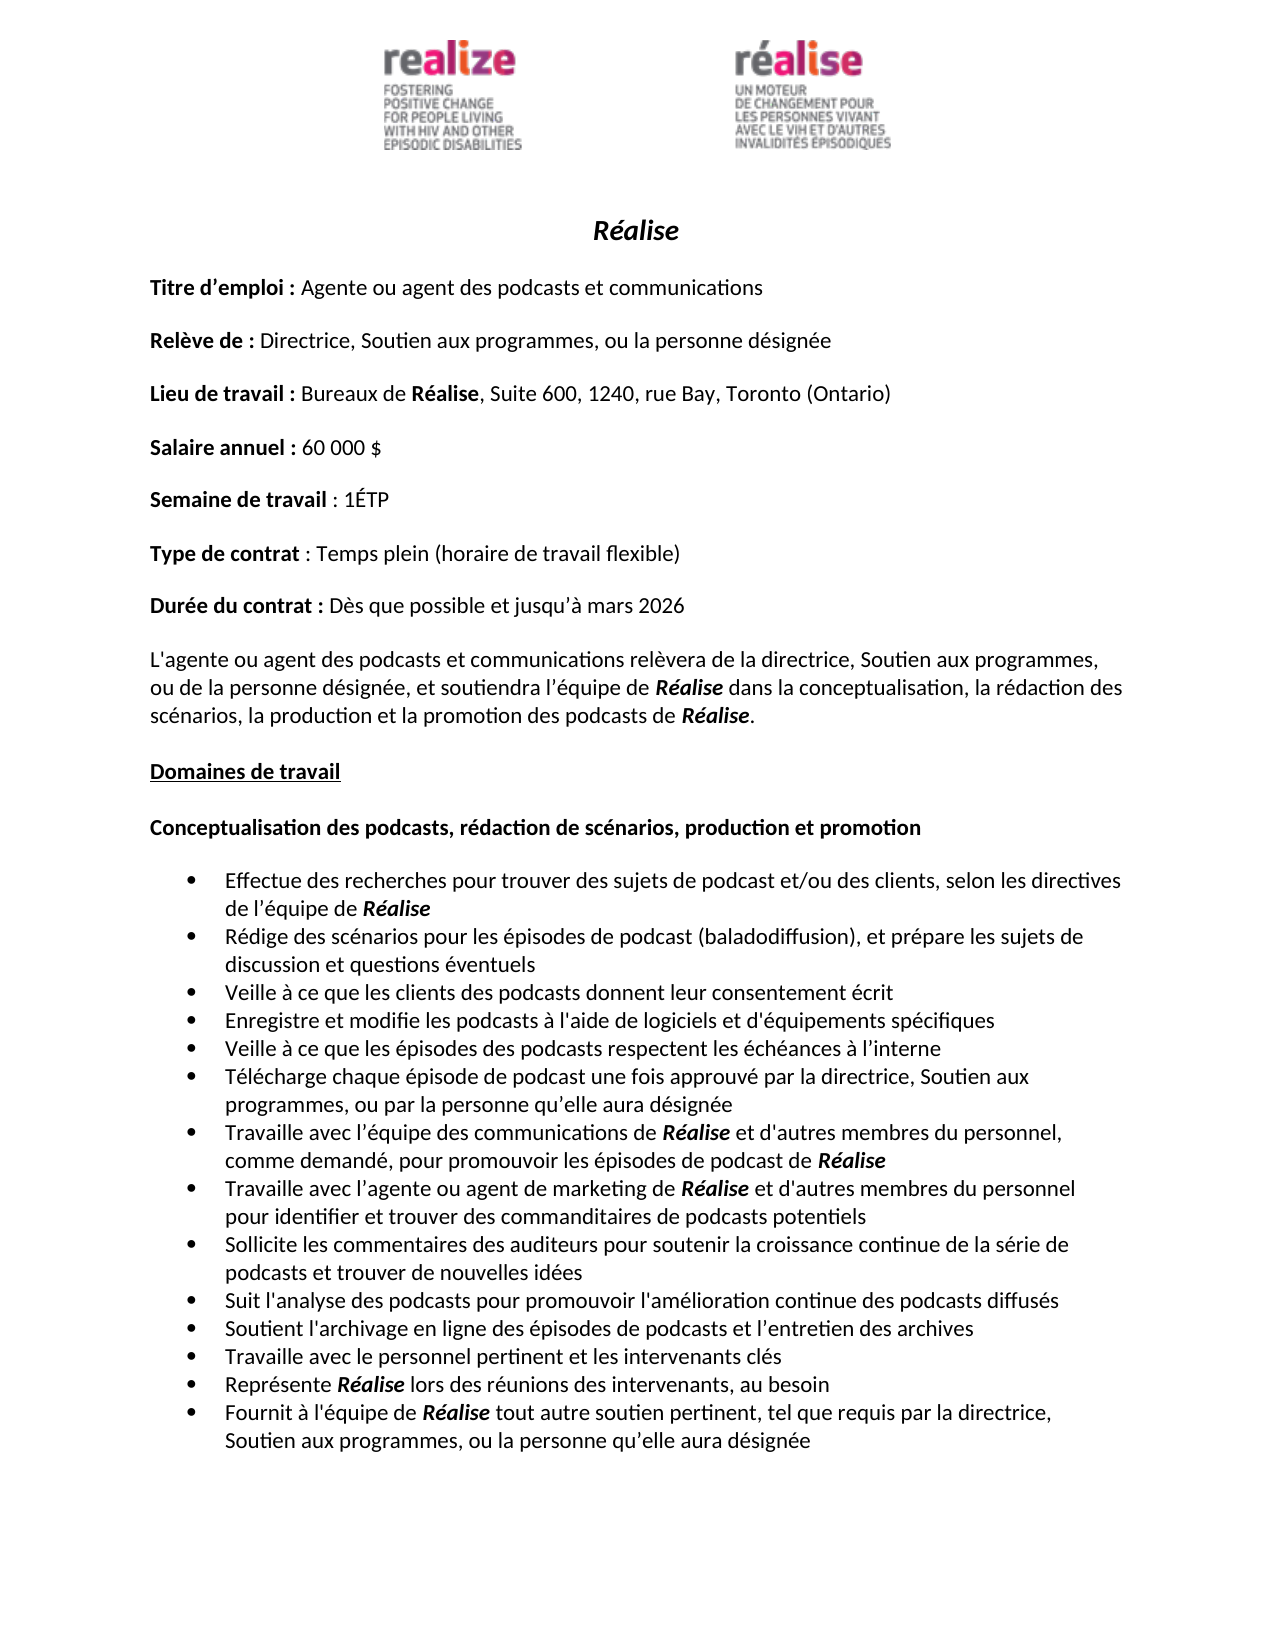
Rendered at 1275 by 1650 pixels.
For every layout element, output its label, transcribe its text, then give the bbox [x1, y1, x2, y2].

text Salaire annuel : 60 000 $ [150, 433, 1125, 461]
list Enregistre et modifie les podcasts à l'aide de logiciels et d'équipements spécifiques [187, 1006, 1125, 1034]
list Soutient l'archivage en ligne des épisodes de podcasts et l’entretien des archives [187, 1314, 1125, 1342]
text Réalise [150, 212, 1125, 247]
text Domaines de travail [150, 757, 1125, 785]
list Sollicite les commentaires des auditeurs pour soutenir la croissance continue de la série de podcasts et trouver de nouvelles idées [187, 1230, 1125, 1286]
list Travaille avec l’agente ou agent de marketing de Réalise et d'autres membres du personnel pour identifier et trouver des commanditaires de podcasts potentiels [187, 1174, 1125, 1230]
text L'agente ou agent des podcasts et communications relèvera de la directrice, Soutien aux programmes, ou de la personne désignée, et soutiendra l’équipe de Réalise dans la conceptualisation, la rédaction des scénarios, la production et la promotion des podcasts de Réalise. [150, 645, 1125, 729]
list Télécharge chaque épisode de podcast une fois approuvé par la directrice, Soutien aux programmes, ou par la personne qu’elle aura désignée [187, 1062, 1125, 1118]
text Semaine de travail : 1ÉTP [150, 486, 1125, 514]
text Relève de : Directrice, Soutien aux programmes, ou la personne désignée [150, 327, 1125, 354]
text Lieu de travail : Bureaux de Réalise, Suite 600, 1240, rue Bay, Toronto (Ontario) [150, 379, 1125, 408]
text Type de contrat : Temps plein (horaire de travail flexible) [150, 539, 1125, 567]
text Conceptualisation des podcasts, rédaction de scénarios, production et promotion [150, 813, 1125, 841]
list Travaille avec l’équipe des communications de Réalise et d'autres membres du personnel, comme demandé, pour promouvoir les épisodes de podcast de Réalise [187, 1118, 1125, 1174]
list Effectue des recherches pour trouver des sujets de podcast et/ou des clients, selon les directives de l’équipe de Réalise [187, 866, 1125, 922]
text Durée du contrat : Dès que possible et jusqu’à mars 2026 [150, 592, 1125, 620]
list Suit l'analyse des podcasts pour promouvoir l'amélioration continue des podcasts diffusés [187, 1286, 1125, 1314]
list Rédige des scénarios pour les épisodes de podcast (baladodiffusion), et prépare les sujets de discussion et questions éventuels [187, 922, 1125, 978]
text Titre d’emploi : Agente ou agent des podcasts et communications [150, 273, 1125, 302]
list Représente Réalise lors des réunions des intervenants, au besoin [187, 1370, 1125, 1398]
list Travaille avec le personnel pertinent et les intervenants clés [187, 1342, 1125, 1370]
list Veille à ce que les clients des podcasts donnent leur consentement écrit [187, 978, 1125, 1006]
list Fournit à l'équipe de Réalise tout autre soutien pertinent, tel que requis par la directrice, Soutien aux programmes, ou la personne qu’elle aura désignée [187, 1398, 1125, 1454]
picture [384, 40, 891, 150]
list Veille à ce que les épisodes des podcasts respectent les échéances à l’interne [187, 1034, 1125, 1062]
